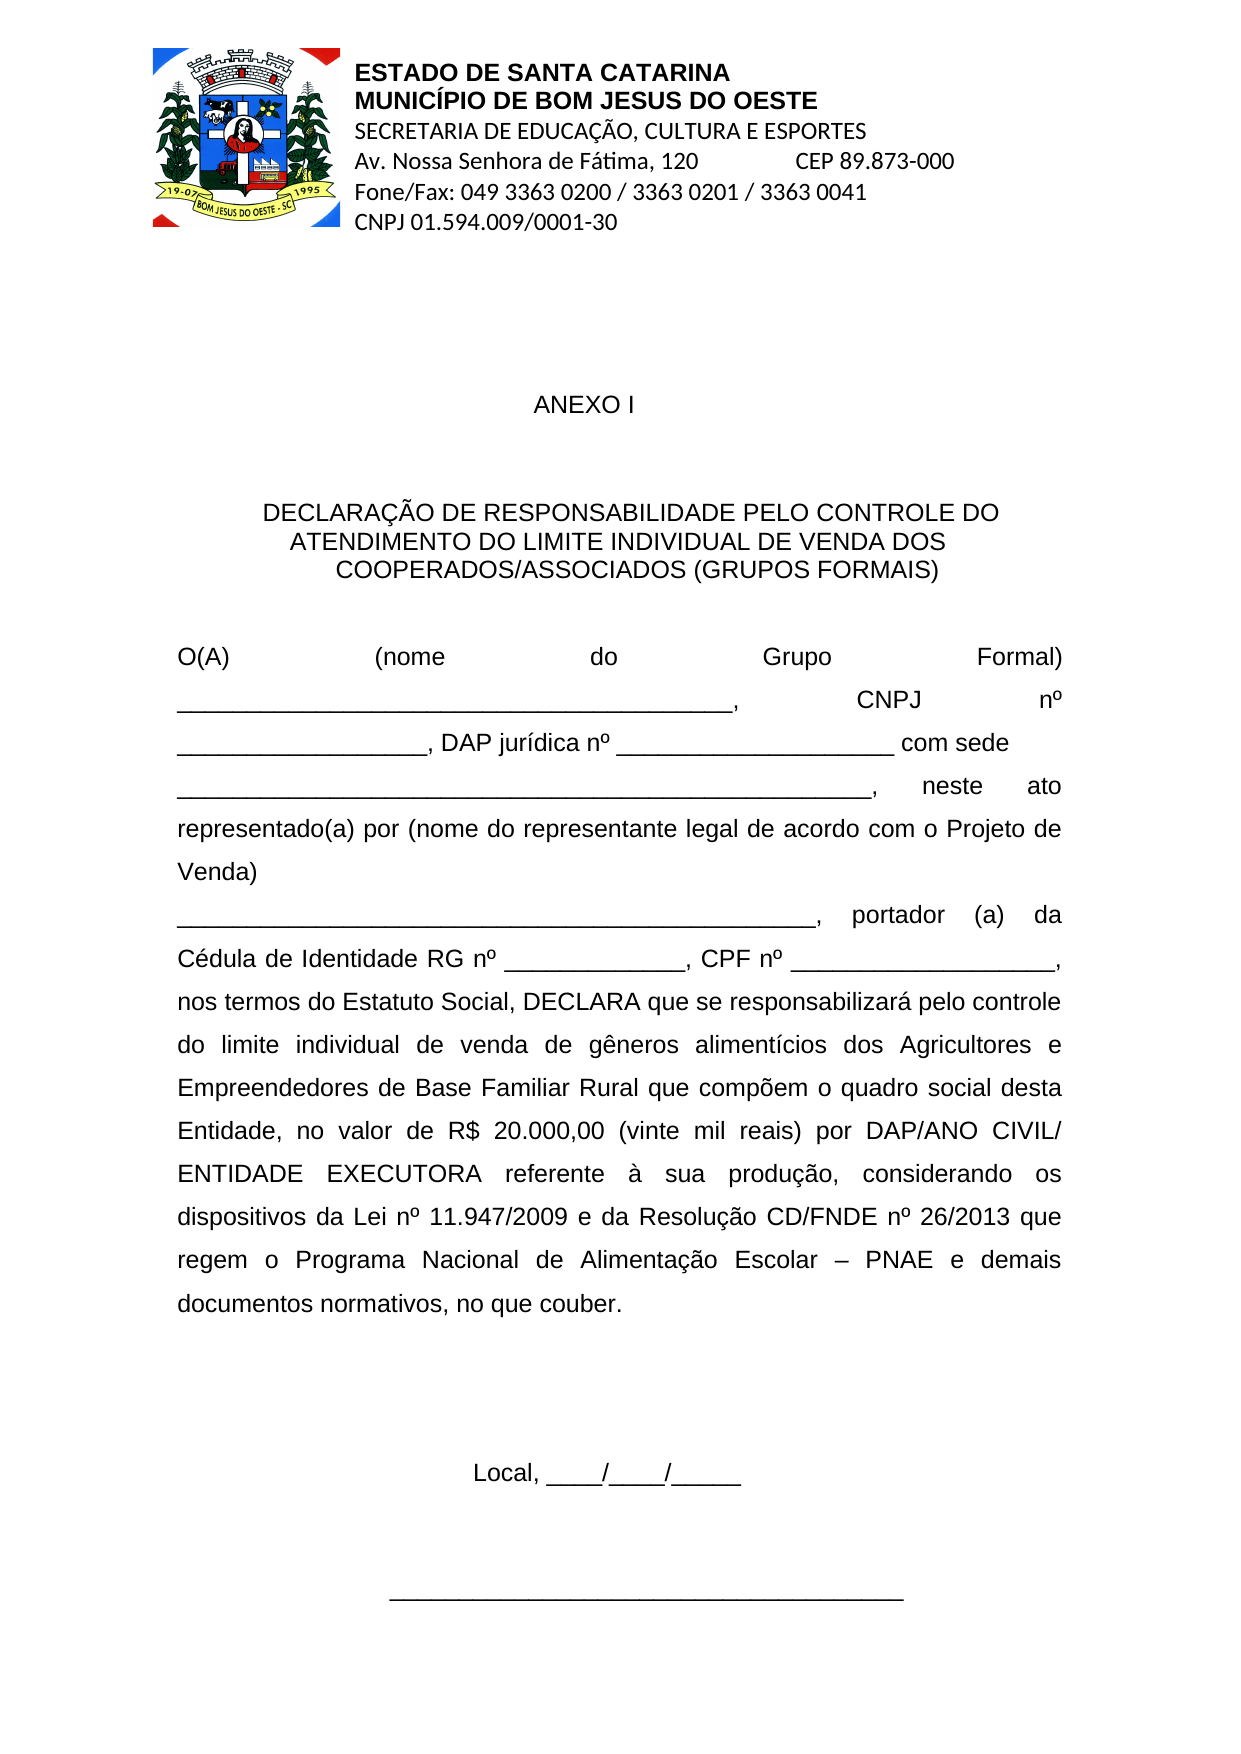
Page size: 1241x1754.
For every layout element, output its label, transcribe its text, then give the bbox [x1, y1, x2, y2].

text __________________________________________________, neste ato representado(a) por (nome do representante legal de acordo com o Projeto de Venda) [177, 771, 1063, 886]
text DECLARAÇÃO DE RESPONSABILIDADE PELO CONTROLE DO [262, 498, 1063, 527]
text ______________________________________________, portador (a) da Cédula de Identidade RG nº _____________, CPF nº ___________________, nos termos do Estatuto Social, DECLARA que se responsabilizará pelo controle do limite individual de venda de gêneros alimentícios dos Agricultores e Empreendedores de Base Familiar Rural que compõem o quadro social desta Entidade, no valor de R$ 20.000,00 (vinte mil reais) por DAP/ANO CIVIL/ ENTIDADE EXECUTORA referente à sua produção, considerando os dispositivos da Lei nº 11.947/2009 e da Resolução CD/FNDE nº 26/2013 que regem o Programa Nacional de Alimentação Escolar – PNAE e demais documentos normativos, no que couber. [177, 900, 1063, 1317]
picture [152, 48, 341, 227]
text Local, ____/____/_____ [473, 1458, 1063, 1487]
text _____________________________________ [389, 1573, 1063, 1602]
text ATENDIMENTO DO LIMITE INDIVIDUAL DE VENDA DOS [289, 527, 1063, 555]
text COOPERADOS/ASSOCIADOS (GRUPOS FORMAIS) [335, 555, 1063, 584]
text O(A) (nome do Grupo Formal) ________________________________________, CNPJ nº __________________, DAP jurídica nº ____________________ com sede [177, 642, 1063, 757]
text ANEXO I [533, 389, 1063, 418]
